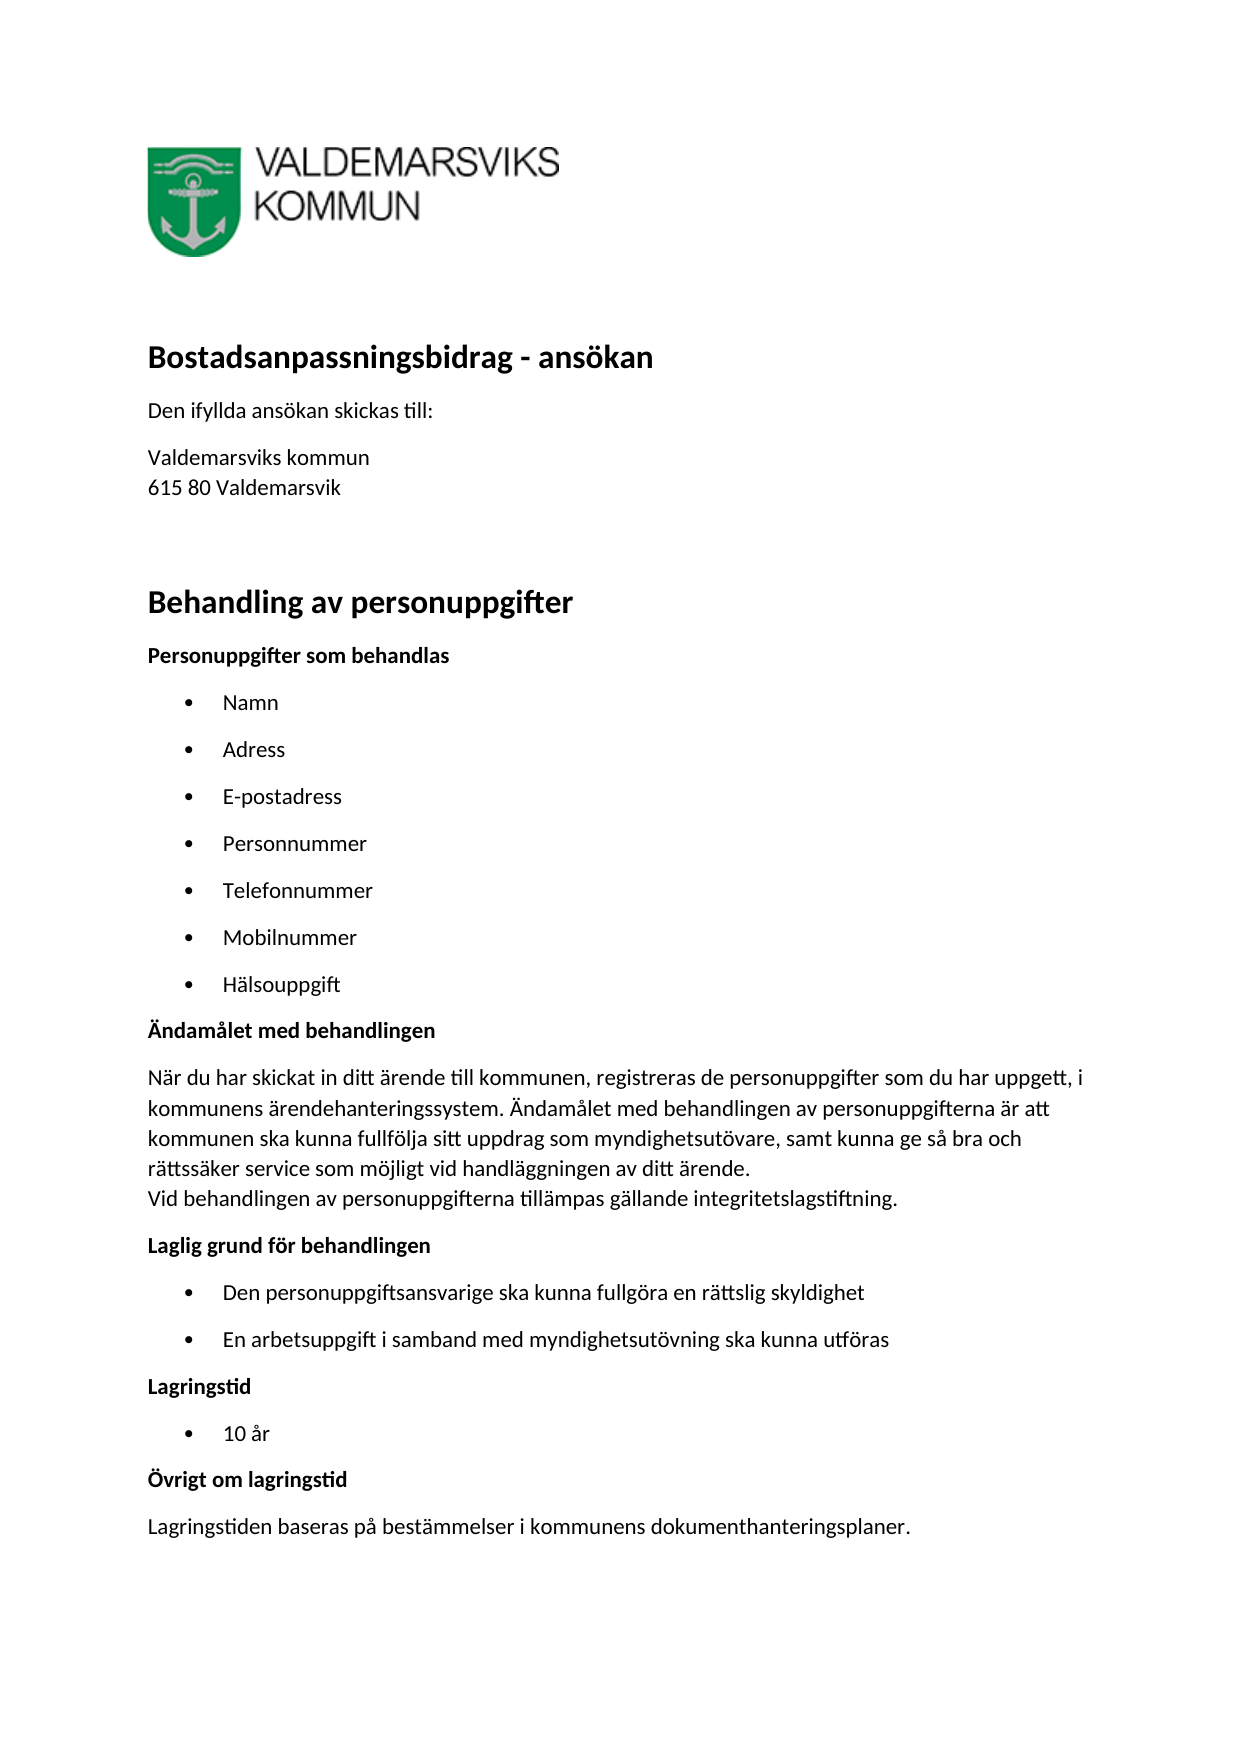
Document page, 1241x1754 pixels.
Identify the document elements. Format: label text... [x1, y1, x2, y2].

text Den ifyllda ansökan skickas till: [148, 396, 1093, 424]
picture [147, 147, 559, 257]
text Lagringstiden baseras på bestämmelser i kommunens dokumenthanteringsplaner. [148, 1512, 1093, 1541]
list Namn [185, 688, 1093, 717]
text Valdemarsviks kommun 615 80 Valdemarsvik [148, 443, 1093, 502]
list E-postadress [185, 782, 1093, 810]
text Behandling av personuppgifter [148, 581, 1093, 622]
text Ändamålet med behandlingen [148, 1017, 1093, 1045]
text Lagringstid [148, 1372, 1093, 1400]
list Hälsouppgift [185, 970, 1093, 998]
text När du har skickat in ditt ärende till kommunen, registreras de personuppgifter som du har uppgett, i kommunens ärendehanteringssystem. Ändamålet med behandlingen av personuppgifterna är att kommunen ska kunna fullfölja sitt uppdrag som myndighetsutövare, samt kunna ge så bra och rättssäker service som möjligt vid handläggningen av ditt ärende. Vid behandlingen av personuppgifterna tillämpas gällande integritetslagstiftning. [148, 1063, 1093, 1212]
list Personnummer [185, 829, 1093, 857]
text Bostadsanpassningsbidrag - ansökan [148, 336, 1093, 377]
list 10 år [185, 1419, 1093, 1447]
list Mobilnummer [185, 923, 1093, 951]
text Personuppgifter som behandlas [148, 642, 1093, 670]
list Adress [185, 735, 1093, 763]
text Laglig grund för behandlingen [148, 1231, 1093, 1259]
list Telefonnummer [185, 876, 1093, 904]
list En arbetsuppgift i samband med myndighetsutövning ska kunna utföras [185, 1325, 1093, 1353]
list Den personuppgiftsansvarige ska kunna fullgöra en rättslig skyldighet [185, 1278, 1093, 1306]
text Övrigt om lagringstid [148, 1466, 1093, 1494]
